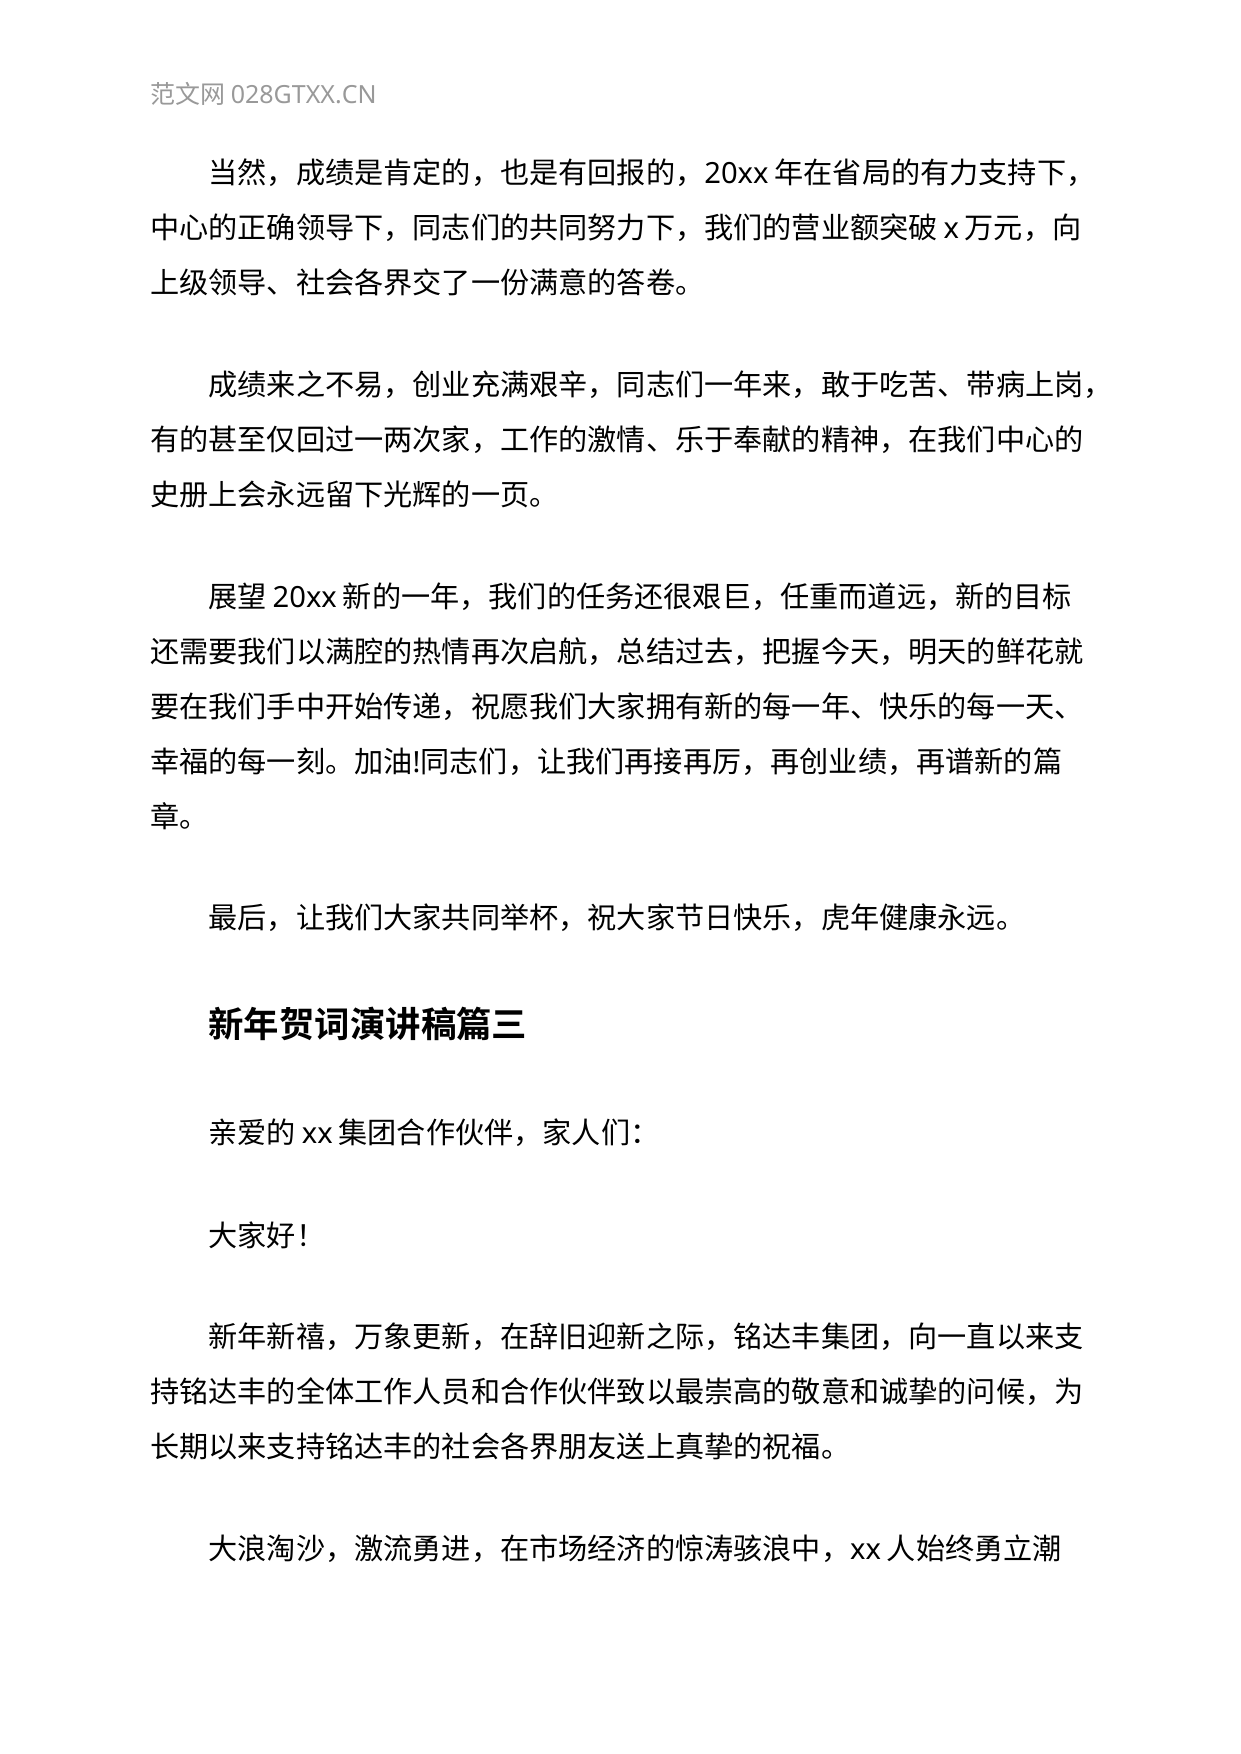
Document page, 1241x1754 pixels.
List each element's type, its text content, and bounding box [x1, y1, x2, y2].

text 亲爱的xx集团合作伙伴，家人们： [150, 1110, 1090, 1152]
text 新年贺词演讲稿篇三 [150, 997, 1090, 1048]
text 最后，让我们大家共同举杯，祝大家节日快乐，虎年健康永远。 [150, 895, 1090, 937]
text 成绩来之不易，创业充满艰辛，同志们一年来，敢于吃苦、带病上岗，有的甚至仅回过一两次家，工作的激情、乐于奉献的精神，在我们中心的史册上会永远留下光辉的一页。 [150, 362, 1090, 514]
text 新年新禧，万象更新，在辞旧迎新之际，铭达丰集团，向一直以来支持铭达丰的全体工作人员和合作伙伴致以最崇高的敬意和诚挚的问候，为长期以来支持铭达丰的社会各界朋友送上真挚的祝福。 [150, 1314, 1090, 1466]
text 当然，成绩是肯定的，也是有回报的，20xx年在省局的有力支持下，中心的正确领导下，同志们的共同努力下，我们的营业额突破x万元，向上级领导、社会各界交了一份满意的答卷。 [150, 150, 1090, 302]
text 大家好！ [150, 1212, 1090, 1254]
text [150, 1525, 1090, 1568]
text 展望20xx新的一年，我们的任务还很艰巨，任重而道远，新的目标还需要我们以满腔的热情再次启航，总结过去，把握今天，明天的鲜花就要在我们手中开始传递，祝愿我们大家拥有新的每一年、快乐的每一天、幸福的每一刻。加油!同志们，让我们再接再厉，再创业绩，再谱新的篇章。 [150, 573, 1090, 835]
